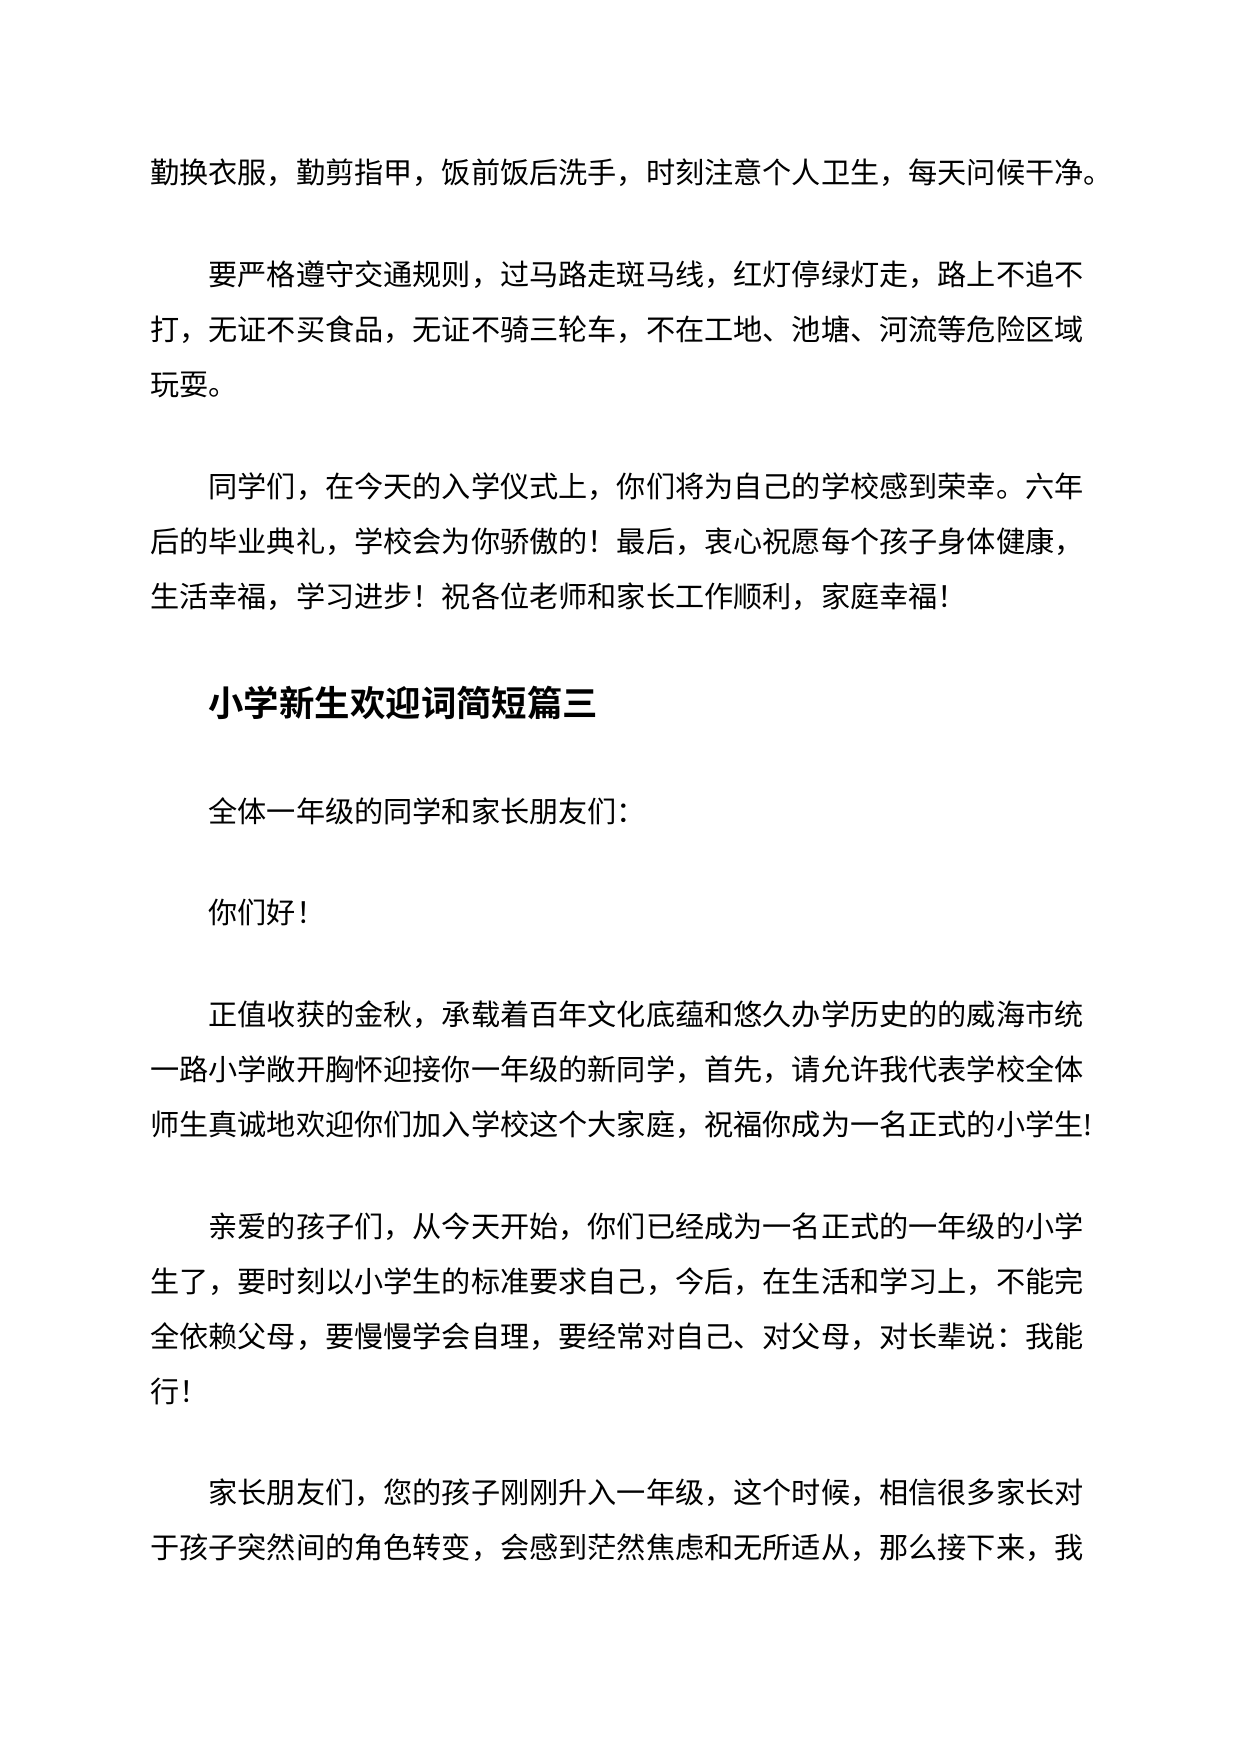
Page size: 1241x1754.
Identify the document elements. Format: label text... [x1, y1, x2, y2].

text 小学新生欢迎词简短篇三 [150, 675, 1090, 726]
text 正值收获的金秋，承载着百年文化底蕴和悠久办学历史的的威海市统一路小学敞开胸怀迎接你一年级的新同学，首先，请允许我代表学校全体师生真诚地欢迎你们加入学校这个大家庭，祝福你成为一名正式的小学生! [150, 992, 1090, 1144]
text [150, 1470, 1090, 1567]
text 你们好！ [150, 890, 1090, 932]
text 全体一年级的同学和家长朋友们： [150, 788, 1090, 831]
text 要严格遵守交通规则，过马路走斑马线，红灯停绿灯走，路上不追不打，无证不买食品，无证不骑三轮车，不在工地、池塘、河流等危险区域玩耍。 [150, 252, 1090, 404]
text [150, 150, 1090, 192]
text 同学们，在今天的入学仪式上，你们将为自己的学校感到荣幸。六年后的毕业典礼，学校会为你骄傲的！最后，衷心祝愿每个孩子身体健康，生活幸福，学习进步！祝各位老师和家长工作顺利，家庭幸福！ [150, 463, 1090, 615]
text 亲爱的孩子们，从今天开始，你们已经成为一名正式的一年级的小学生了，要时刻以小学生的标准要求自己，今后，在生活和学习上，不能完全依赖父母，要慢慢学会自理，要经常对自己、对父母，对长辈说：我能行！ [150, 1204, 1090, 1411]
